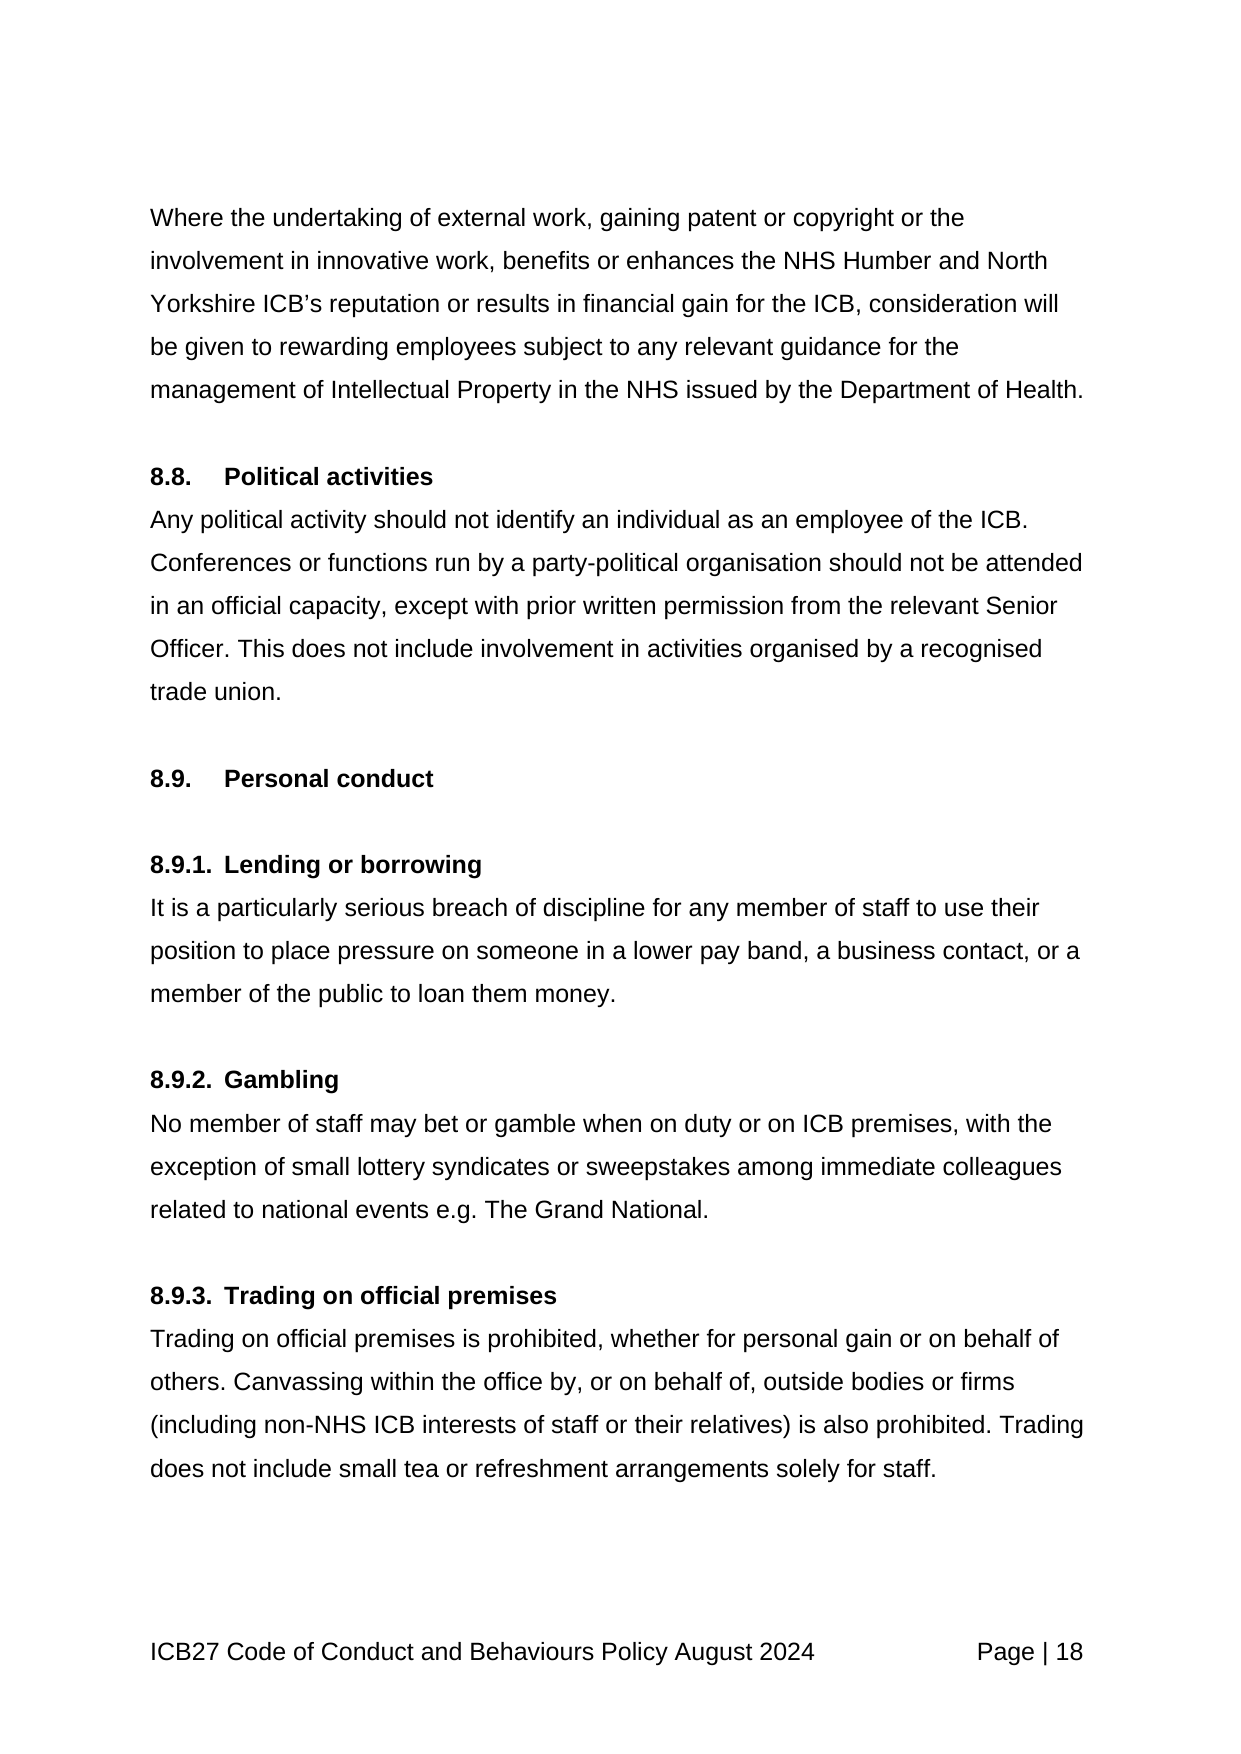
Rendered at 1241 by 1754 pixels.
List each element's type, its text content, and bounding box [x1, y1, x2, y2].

text It is a particularly serious breach of discipline for any member of staff to use their position to place pressure on someone in a lower pay band, a business contact, or a member of the public to loan them money. [150, 893, 1090, 1008]
subtitle Trading on official premises [150, 1281, 1090, 1310]
subtitle Political activities [150, 462, 1090, 491]
subtitle Lending or borrowing [150, 850, 1090, 879]
text Any political activity should not identify an individual as an employee of the ICB. Conferences or functions run by a party-political organisation should not be attended in an official capacity, except with prior written permission from the relevant Senior Officer. This does not include involvement in activities organised by a recognised trade union. [150, 505, 1090, 706]
text No member of staff may bet or gamble when on duty or on ICB premises, with the exception of small lottery syndicates or sweepstakes among immediate colleagues related to national events e.g. The Grand National. [150, 1109, 1090, 1224]
subtitle Personal conduct [150, 764, 1090, 792]
subtitle Gambling [150, 1066, 1090, 1094]
text Trading on official premises is prohibited, whether for personal gain or on behalf of others. Canvassing within the office by, or on behalf of, outside bodies or firms (including non-NHS ICB interests of staff or their relatives) is also prohibited. Trading does not include small tea or refreshment arrangements solely for staff. [150, 1324, 1090, 1482]
text Where the undertaking of external work, gaining patent or copyright or the involvement in innovative work, benefits or enhances the NHS Humber and North Yorkshire ICB’s reputation or results in financial gain for the ICB, consideration will be given to rewarding employees subject to any relevant guidance for the management of Intellectual Property in the NHS issued by the Department of Health. [150, 203, 1090, 404]
